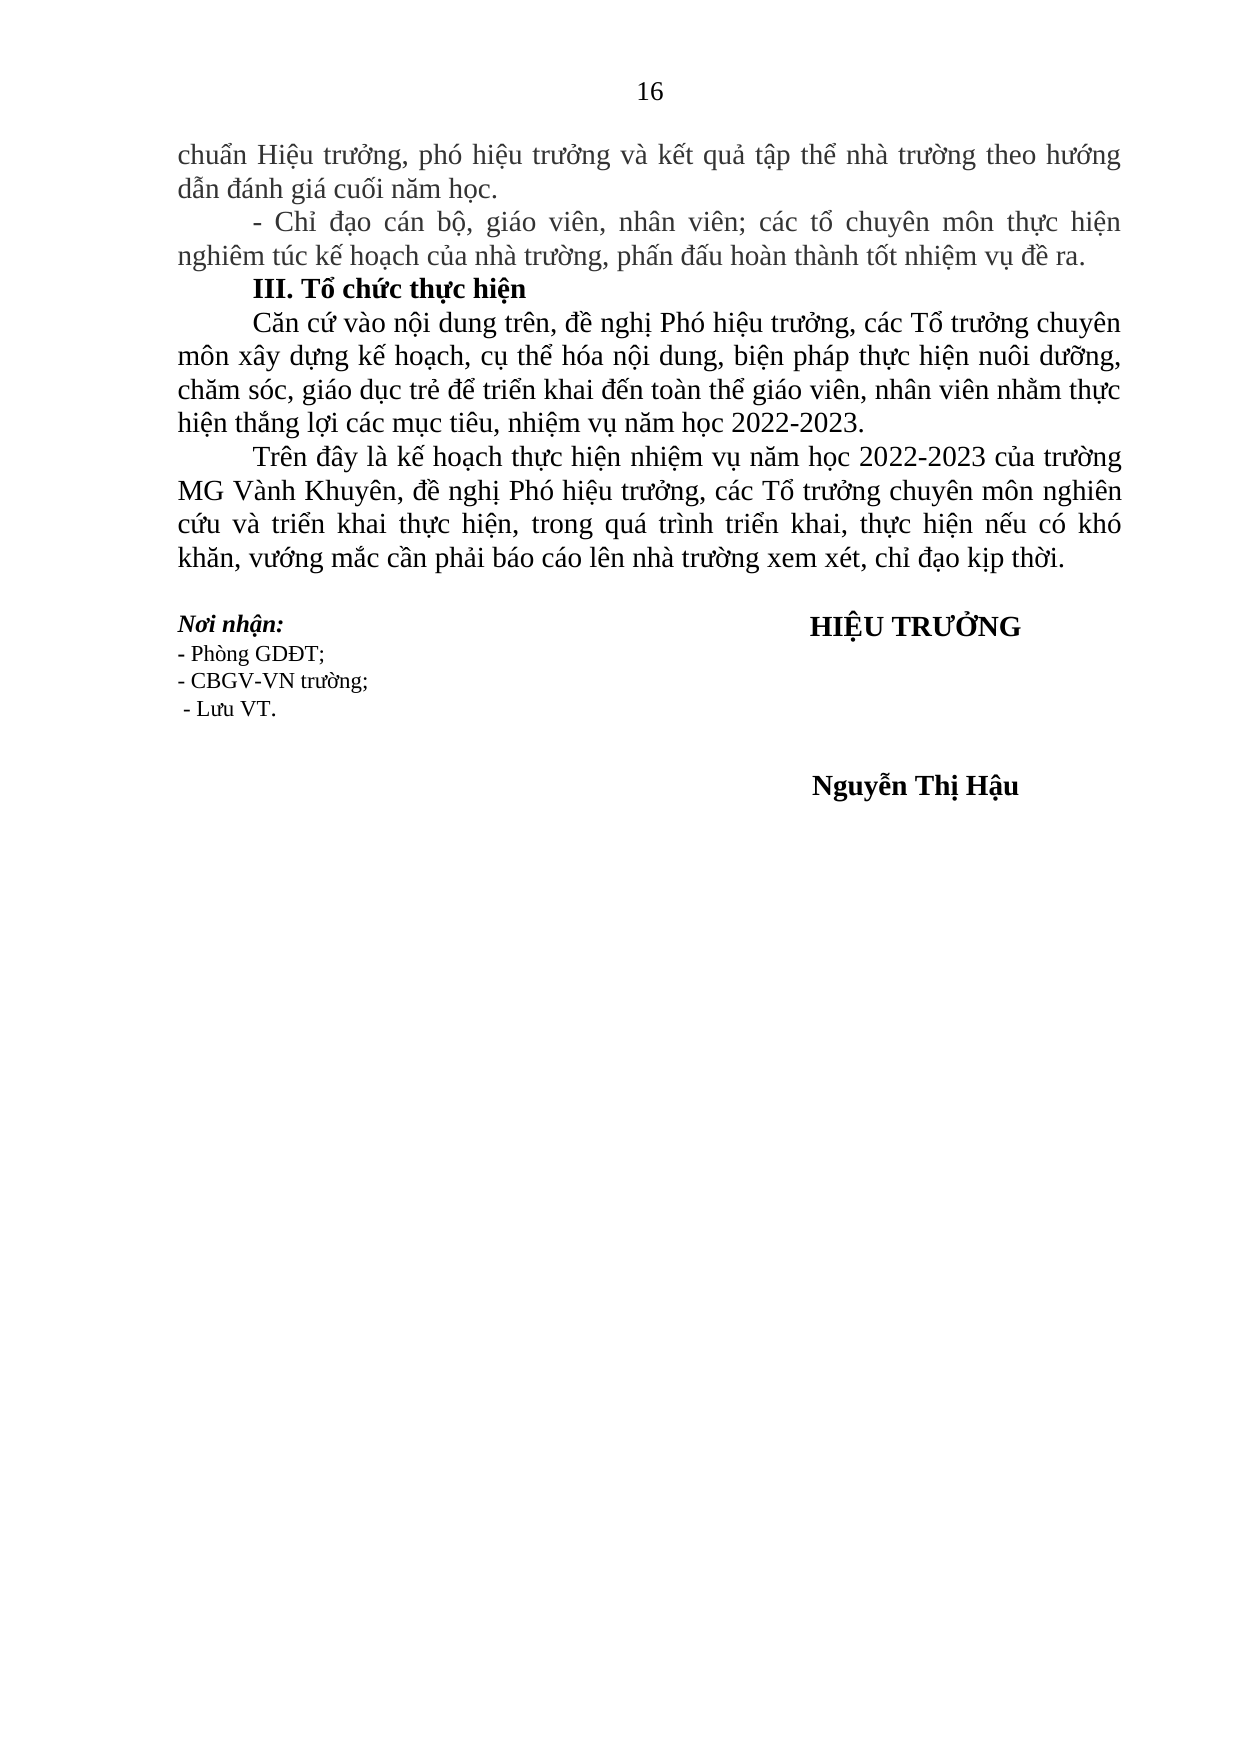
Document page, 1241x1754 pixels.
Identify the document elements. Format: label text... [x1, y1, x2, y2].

text III. Tổ chức thực hiện [177, 271, 1122, 305]
text Trên đây là kế hoạch thực hiện nhiệm vụ năm học 2022-2023 của trường MG Vành Khuyên, đề nghị Phó hiệu trưởng, các Tổ trưởng chuyên môn nghiên cứu và triển khai thực hiện, trong quá trình triển khai, thực hiện nếu có khó khăn, vướng mắc cần phải báo cáo lên nhà trường xem xét, chỉ đạo kịp thời. [177, 439, 1122, 573]
text Căn cứ vào nội dung trên, đề nghị Phó hiệu trưởng, các Tổ trưởng chuyên môn xây dựng kế hoạch, cụ thể hóa nội dung, biện pháp thực hiện nuôi dưỡng, chăm sóc, giáo dục trẻ để triển khai đến toàn thể giáo viên, nhân viên nhằm thực hiện thắng lợi các mục tiêu, nhiệm vụ năm học 2022-2023. [177, 305, 1122, 439]
table_header Nơi nhận: - Phòng GDĐT; - CBGV-VN trường; - Lưu VT. [166, 610, 679, 821]
table_header HIỆU TRƯỞNG Nguyễn Thị Hậu [679, 610, 1152, 821]
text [177, 137, 1122, 204]
text - Chỉ đạo cán bộ, giáo viên, nhân viên; các tổ chuyên môn thực hiện nghiêm túc kế hoạch của nhà trường, phấn đấu hoàn thành tốt nhiệm vụ đề ra. [177, 204, 1122, 271]
